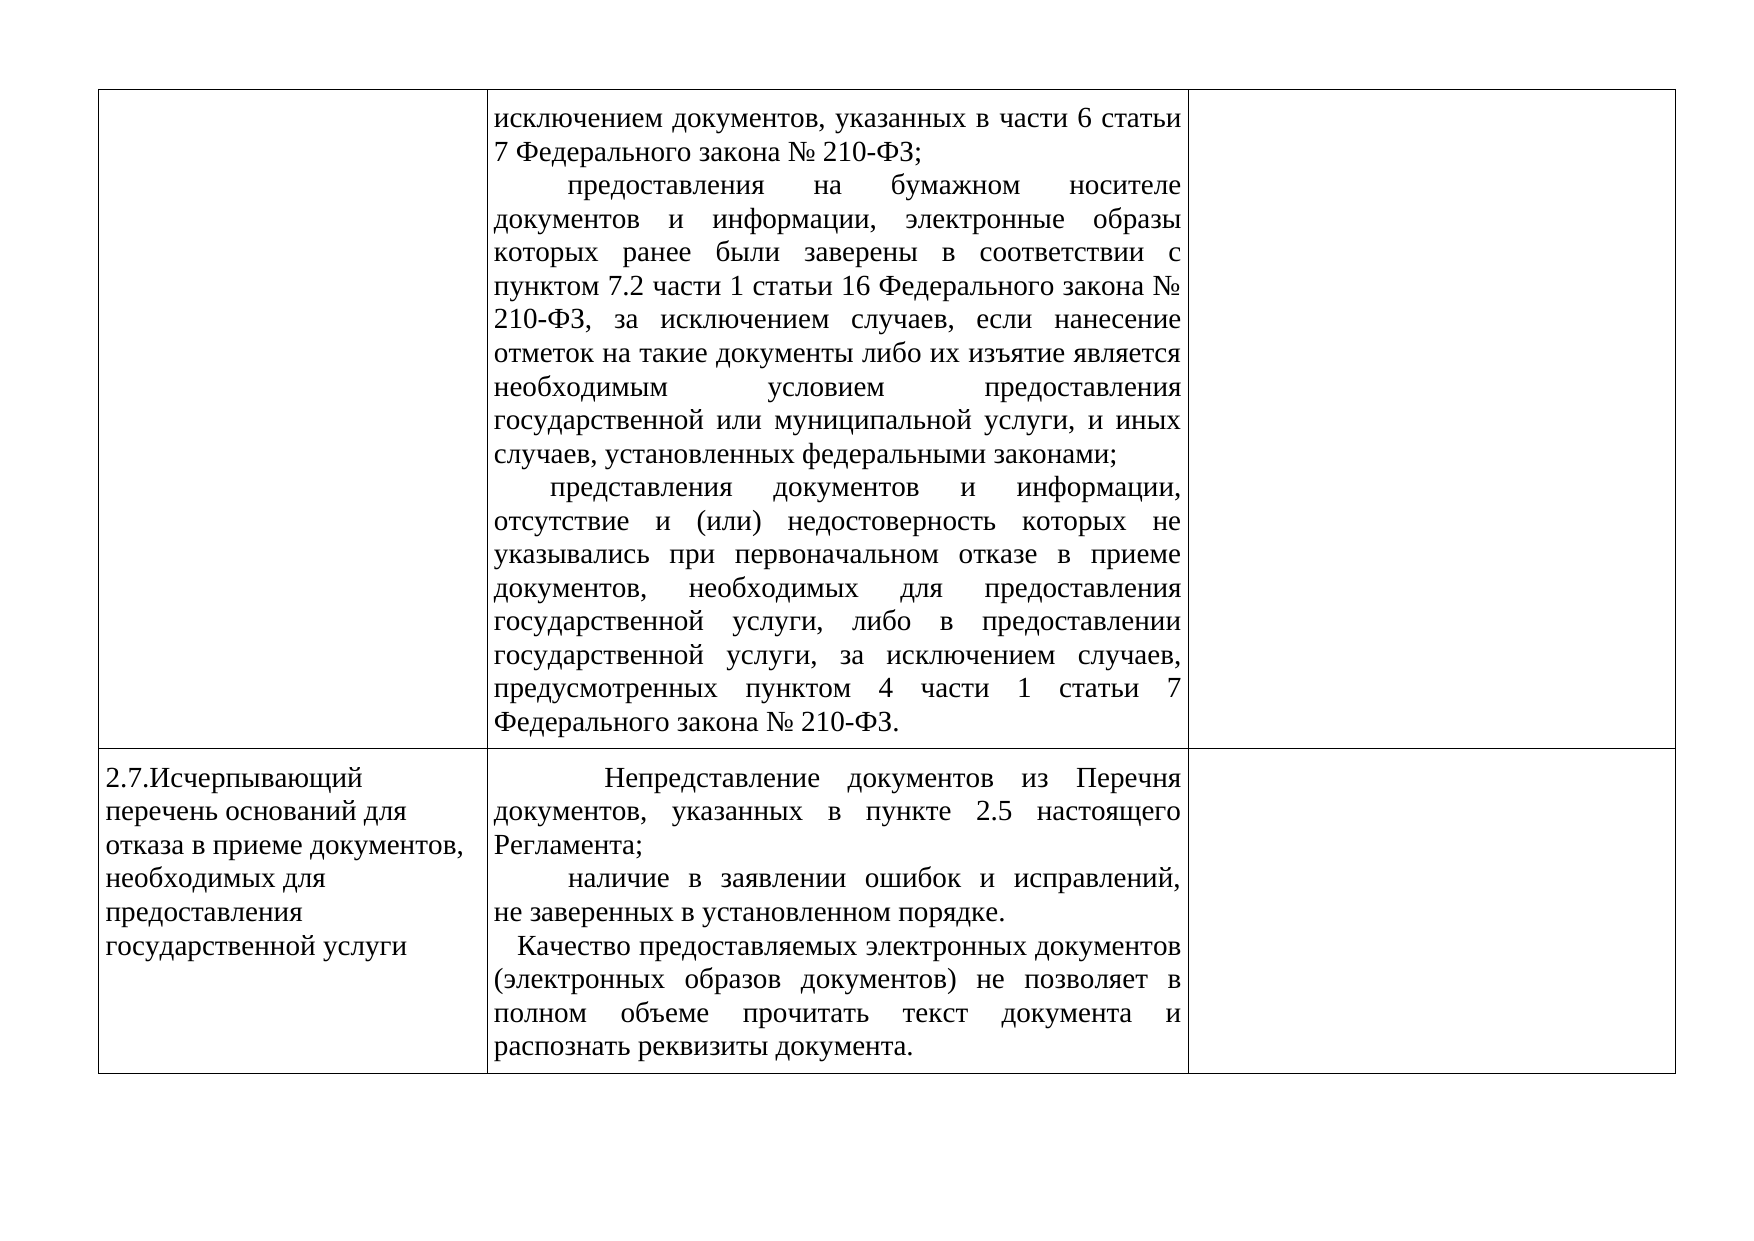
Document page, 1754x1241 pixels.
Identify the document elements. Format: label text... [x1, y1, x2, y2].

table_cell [99, 90, 487, 748]
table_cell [1189, 90, 1675, 748]
table_cell [1189, 749, 1675, 1072]
table_cell 2.7.Исчерпывающий перечень оснований для отказа в приеме документов, необходимых для предоставления государственной услуги [99, 749, 487, 1072]
table_cell Непредставление документов из Перечня документов, указанных в пункте 2.5 настоящего Регламента; наличие в заявлении ошибок и исправлений, не заверенных в установленном порядке. Качество предоставляемых электронных документов (электронных образов документов) не позволяет в полном объеме прочитать текст документа и распознать реквизиты документа. [488, 749, 1188, 1072]
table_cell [488, 90, 1188, 748]
